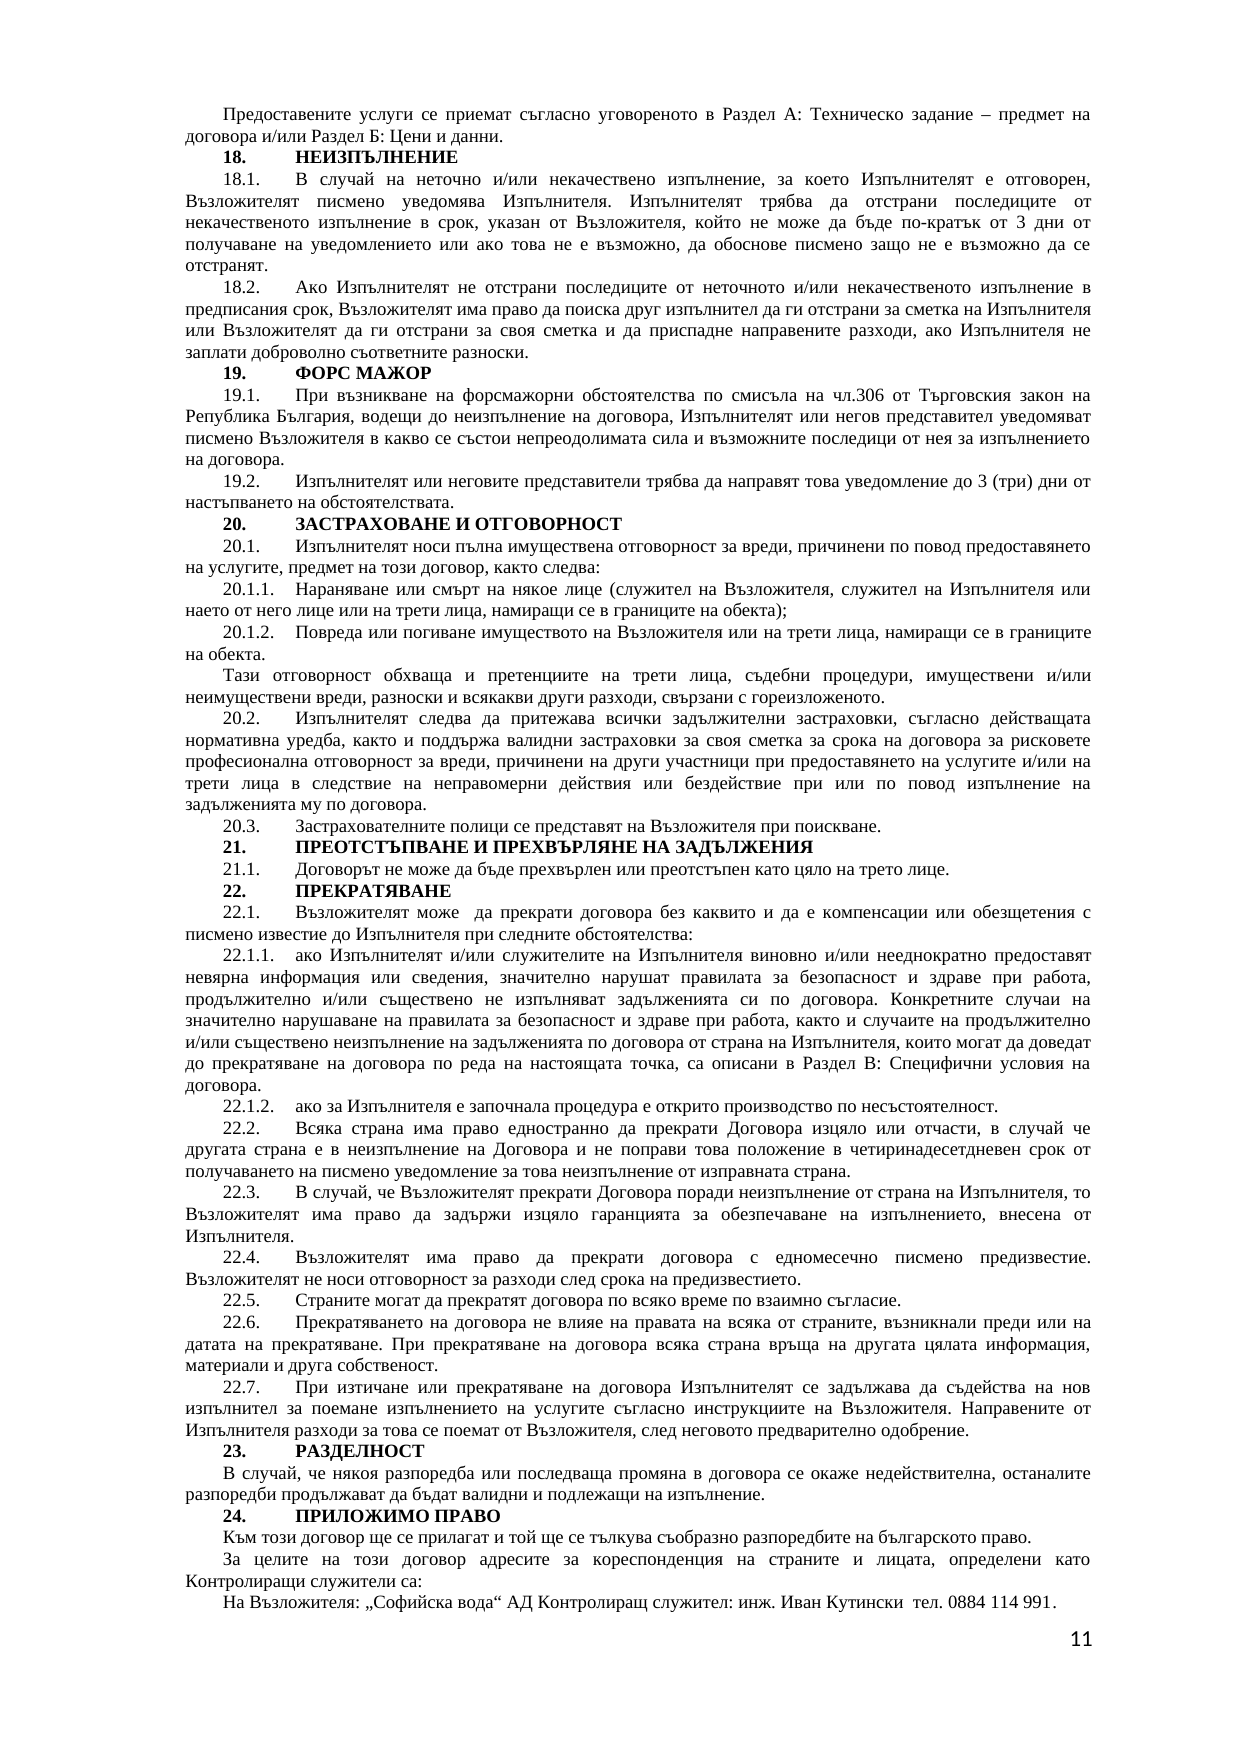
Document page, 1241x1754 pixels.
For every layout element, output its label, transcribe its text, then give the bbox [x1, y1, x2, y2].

text 22. ПРЕКРАТЯВАНЕ [185, 879, 1092, 901]
text 22.3. В случай, че Възложителят прекрати Договора поради неизпълнение от страна на Изпълнителя, то Възложителят има право да задържи изцяло гаранцията за обезпечаване на изпълнението, внесена от Изпълнителя. [185, 1181, 1092, 1246]
text 21. ПРЕОТСТЪПВАНЕ И ПРЕХВЪРЛЯНЕ НА ЗАДЪЛЖЕНИЯ [185, 836, 1092, 858]
text Към този договор ще се прилагат и той ще се тълкува съобразно разпоредбите на българското право. [185, 1526, 1092, 1548]
text 22.1.1. ако Изпълнителят и/или служителите на Изпълнителя виновно и/или нееднократно предоставят невярна информация или сведения, значително нарушат правилата за безопасност и здраве при работа, продължително и/или съществено не изпълняват задълженията си по договора. Конкретните случаи на значително нарушаване на правилата за безопасност и здраве при работа, както и случаите на продължително и/или съществено неизпълнение на задълженията по договора от страна на Изпълнителя, които могат да доведат до прекратяване на договора по реда на настоящата точка, са описани в Раздел В: Специфични условия на договора. [185, 944, 1092, 1095]
text 22.6. Прекратяването на договора не влияе на правата на всяка от страните, възникнали преди или на датата на прекратяване. При прекратяване на договора всяка страна връща на другата цялата информация, материали и друга собственост. [185, 1311, 1092, 1376]
text В случай, че някоя разпоредба или последваща промяна в договора се окаже недействителна, останалите разпоредби продължават да бъдат валидни и подлежащи на изпълнение. [185, 1462, 1092, 1505]
text 18.1. В случай на неточно и/или некачествено изпълнение, за което Изпълнителят е отговорен, Възложителят писмено уведомява Изпълнителя. Изпълнителят трябва да отстрани последиците от некачественото изпълнение в срок, указан от Възложителя, който не може да бъде по-кратък от 3 дни от получаване на уведомлението или ако това не е възможно, да обоснове писмено защо не е възможно да се отстранят. [185, 168, 1092, 276]
text 22.1. Възложителят може да прекрати договора без каквито и да е компенсации или обезщетения с писмено известие до Изпълнителя при следните обстоятелства: [185, 901, 1092, 944]
text 18. НЕИЗПЪЛНЕНИЕ [185, 146, 1092, 168]
text 19.2. Изпълнителят или неговите представители трябва да направят това уведомление до 3 (три) дни от настъпването на обстоятелствата. [185, 470, 1092, 513]
text На Възложителя: „Софийска вода“ АД Контролиращ служител: инж. Иван Кутински тел. 0884 114 991. [185, 1591, 1092, 1613]
text 22.1.2. ако за Изпълнителя е започнала процедура е открито производство по несъстоятелност. [185, 1095, 1092, 1117]
text 20.1. Изпълнителят носи пълна имуществена отговорност за вреди, причинени по повод предоставянето на услугите, предмет на този договор, както следва: [185, 534, 1092, 578]
text 20. ЗАСТРАХОВАНЕ И ОТГОВОРНОСТ [185, 513, 1092, 534]
text 21.1. Договорът не може да бъде прехвърлен или преотстъпен като цяло на трето лице. [185, 858, 1092, 879]
text За целите на този договор адресите за кореспонденция на страните и лицата, определени като Контролиращи служители са: [185, 1548, 1092, 1591]
text Предоставените услуги се приемат съгласно уговореното в Раздел А: Техническо задание – предмет на договора и/или Раздел Б: Цени и данни. [185, 103, 1092, 146]
text 22.4. Възложителят има право да прекрати договора с едномесечно писмено предизвестие. Възложителят не носи отговорност за разходи след срока на предизвестието. [185, 1246, 1092, 1289]
text 20.1.1. Нараняване или смърт на някое лице (служител на Възложителя, служител на Изпълнителя или наето от него лице или на трети лица, намиращи се в границите на обекта); [185, 578, 1092, 621]
text 20.1.2. Повреда или погиване имуществото на Възложителя или на трети лица, намиращи се в границите на обекта. [185, 621, 1092, 664]
text 23. РАЗДЕЛНОСТ [185, 1440, 1092, 1462]
text 22.2. Всяка страна има право едностранно да прекрати Договора изцяло или отчасти, в случай че другата страна е в неизпълнение на Договора и не поправи това положение в четиринадесетдневен срок от получаването на писмено уведомление за това неизпълнение от изправната страна. [185, 1117, 1092, 1181]
text 22.5. Страните могат да прекратят договора по всяко време по взаимно съгласие. [185, 1289, 1092, 1311]
text 19.1. При възникване на форсмажорни обстоятелства по смисъла на чл.306 от Търговския закон на Република България, водещи до неизпълнение на договора, Изпълнителят или негов представител уведомяват писмено Възложителя в какво се състои непреодолимата сила и възможните последици от нея за изпълнението на договора. [185, 384, 1092, 470]
text 20.3. Застрахователните полици се представят на Възложителя при поискване. [185, 815, 1092, 836]
text 20.2. Изпълнителят следва да притежава всички задължителни застраховки, съгласно действащата нормативна уредба, както и поддържа валидни застраховки за своя сметка за срока на договора за рисковете професионална отговорност за вреди, причинени на други участници при предоставянето на услугите и/или на трети лица в следствие на неправомерни действия или бездействие при или по повод изпълнение на задълженията му по договора. [185, 707, 1092, 815]
text 18.2. Ако Изпълнителят не отстрани последиците от неточното и/или некачественото изпълнение в предписания срок, Възложителят има право да поиска друг изпълнител да ги отстрани за сметка на Изпълнителя или Възложителят да ги отстрани за своя сметка и да приспадне направените разходи, ако Изпълнителя не заплати доброволно съответните разноски. [185, 276, 1092, 362]
text 19. ФОРС МАЖОР [185, 362, 1092, 384]
text 22.7. При изтичане или прекратяване на договора Изпълнителят се задължава да съдейства на нов изпълнител за поемане изпълнението на услугите съгласно инструкциите на Възложителя. Направените от Изпълнителя разходи за това се поемат от Възложителя, след неговото предварително одобрение. [185, 1376, 1092, 1440]
text 24. ПРИЛОЖИМО ПРАВО [185, 1505, 1092, 1526]
text Тази отговорност обхваща и претенциите на трети лица, съдебни процедури, имуществени и/или неимуществени вреди, разноски и всякакви други разходи, свързани с гореизложеното. [185, 664, 1092, 707]
